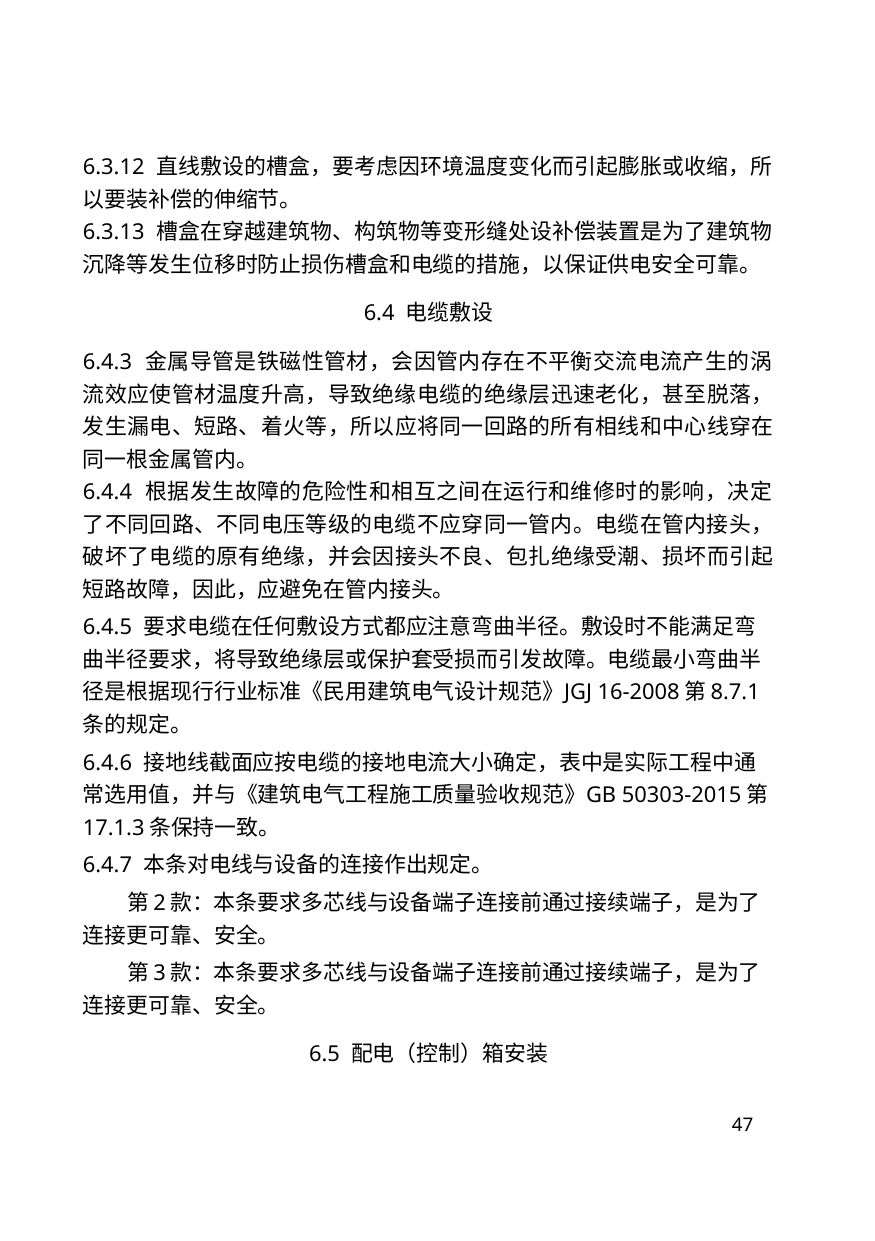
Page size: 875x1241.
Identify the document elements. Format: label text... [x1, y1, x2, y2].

text 6.4.3 金属导管是铁磁性管材，会因管内存在不平衡交流电流产生的涡流效应使管材温度升高，导致绝缘电缆的绝缘层迅速老化，甚至脱落，发生漏电、短路、着火等，所以应将同一回路的所有相线和中心线穿在同一根金属管内。 [83, 344, 774, 474]
text 6.5 配电（控制）箱安装 [83, 1036, 774, 1069]
text 6.4.6 接地线截面应按电缆的接地电流大小确定，表中是实际工程中通常选用值，并与《建筑电气工程施工质量验收规范》GB 50303-2015第17.1.3条保持一致。 [83, 744, 774, 842]
text 6.3.13 槽盒在穿越建筑物、构筑物等变形缝处设补偿装置是为了建筑物沉降等发生位移时防止损伤槽盒和电缆的措施，以保证供电安全可靠。 [83, 214, 774, 279]
text 第3款：本条要求多芯线与设备端子连接前通过接续端子，是为了连接更可靠、安全。 [83, 955, 774, 1020]
text 6.4 电缆敷设 [83, 295, 774, 328]
text 6.4.7 本条对电线与设备的连接作出规定。 [83, 847, 774, 879]
text 6.3.12 直线敷设的槽盒，要考虑因环境温度变化而引起膨胀或收缩，所以要装补偿的伸缩节。 [83, 149, 774, 214]
text 6.4.5 要求电缆在任何敷设方式都应注意弯曲半径。敷设时不能满足弯曲半径要求，将导致绝缘层或保护套受损而引发故障。电缆最小弯曲半径是根据现行行业标准《民用建筑电气设计规范》JGJ 16-2008第8.7.1条的规定。 [83, 609, 774, 739]
text 6.4.4 根据发生故障的危险性和相互之间在运行和维修时的影响，决定了不同回路、不同电压等级的电缆不应穿同一管内。电缆在管内接头，破坏了电缆的原有绝缘，并会因接头不良、包扎绝缘受潮、损坏而引起短路故障，因此，应避免在管内接头。 [83, 474, 774, 604]
text 第2款：本条要求多芯线与设备端子连接前通过接续端子，是为了连接更可靠、安全。 [83, 885, 774, 950]
